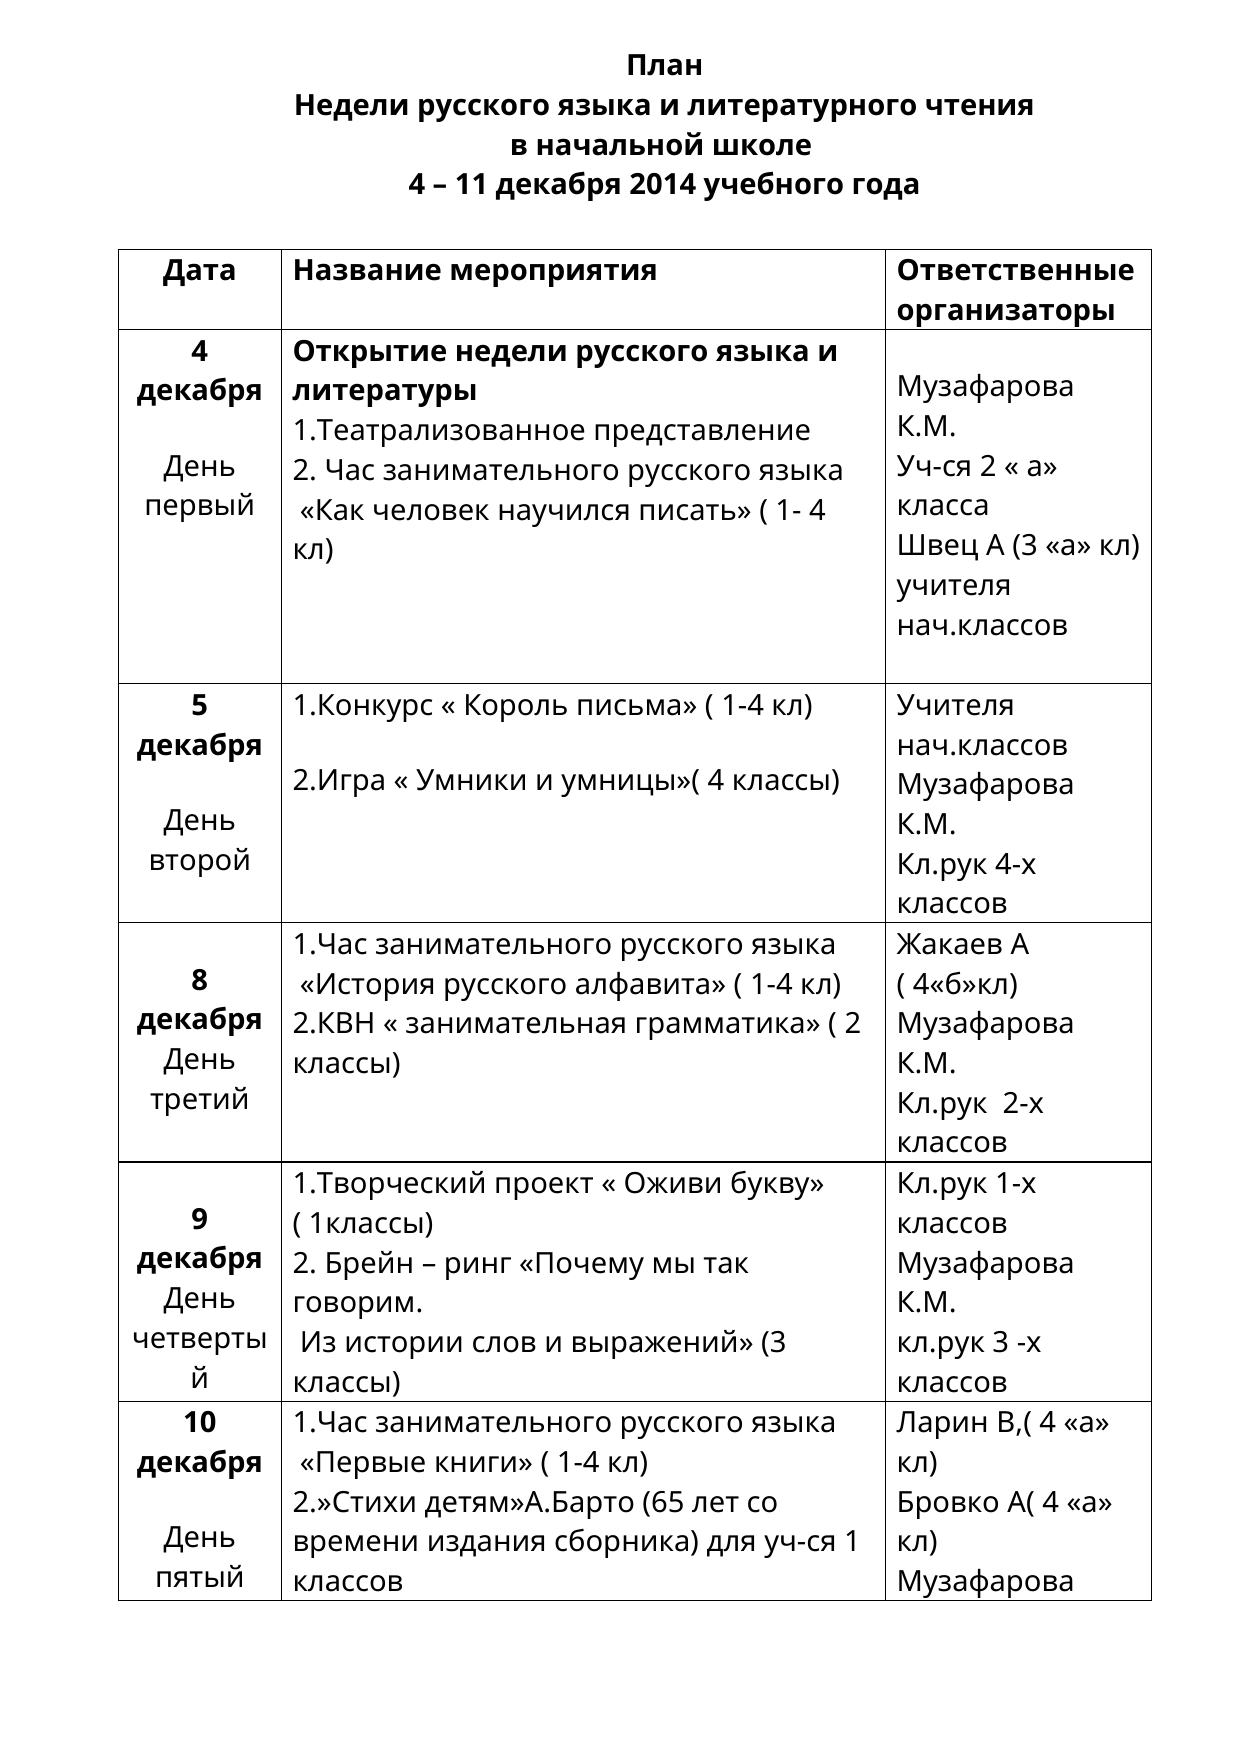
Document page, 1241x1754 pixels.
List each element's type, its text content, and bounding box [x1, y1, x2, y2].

table_cell Открытие недели русского языка и литературы 1.Театрализованное представление 2. Час занимательного русского языка «Как человек научился писать» ( 1- 4 кл) [282, 330, 885, 683]
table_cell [282, 1402, 885, 1600]
table_cell Жакаев А ( 4«б»кл) Музафарова К.М. Кл.рук 2-х классов [886, 923, 1151, 1161]
table_cell Кл.рук 1-х классов Музафарова К.М. кл.рук 3 -х классов [886, 1163, 1151, 1401]
table_header Дата [119, 250, 281, 329]
table_cell 4 декабря День первый [119, 330, 281, 683]
text Недели русского языка и литературного чтения [177, 84, 1152, 124]
table_header Название мероприятия [282, 250, 885, 329]
table_header Ответственные организаторы [886, 250, 1151, 329]
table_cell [119, 1402, 281, 1600]
table_cell Музафарова К.М. Уч-ся 2 « а» класса Швец А (3 «а» кл) учителя нач.классов [886, 330, 1151, 683]
table_cell 8 декабря День третий [119, 923, 281, 1161]
text План [177, 44, 1152, 84]
table_cell 1.Творческий проект « Оживи букву» ( 1классы) 2. Брейн – ринг «Почему мы так говорим. Из истории слов и выражений» (3 классы) [282, 1163, 885, 1401]
text 4 – 11 декабря 2014 учебного года [177, 163, 1152, 203]
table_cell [886, 1402, 1151, 1600]
table_cell 5 декабря День второй [119, 684, 281, 922]
table_cell 9 декабря День четвертый [119, 1163, 281, 1401]
table_cell 1.Конкурс « Король письма» ( 1-4 кл) 2.Игра « Умники и умницы»( 4 классы) [282, 684, 885, 922]
table_cell 1.Час занимательного русского языка «История русского алфавита» ( 1-4 кл) 2.КВН « занимательная грамматика» ( 2 классы) [282, 923, 885, 1161]
table_cell Учителя нач.классов Музафарова К.М. Кл.рук 4-х классов [886, 684, 1151, 922]
text в начальной школе [177, 124, 1152, 163]
